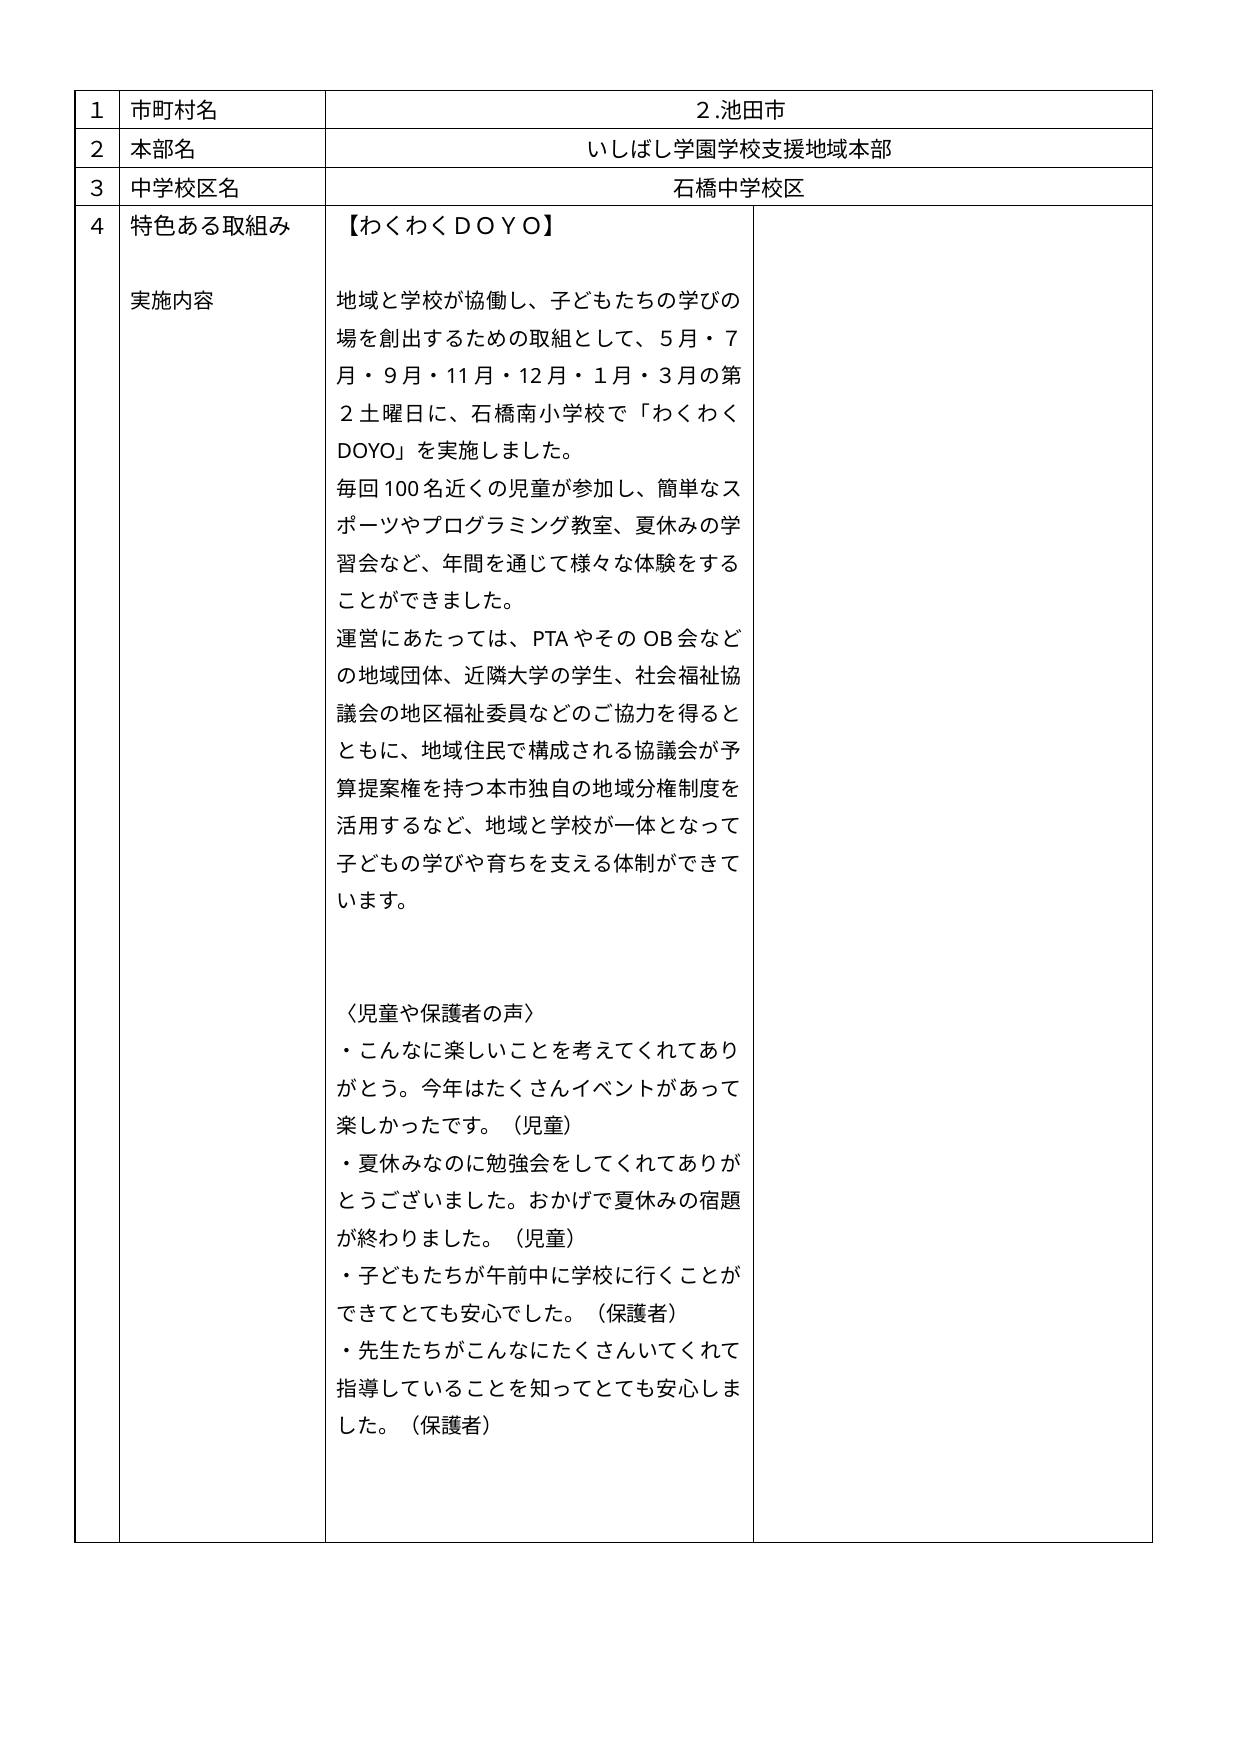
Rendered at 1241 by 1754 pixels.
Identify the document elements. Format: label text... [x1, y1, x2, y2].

table_cell ４ [76, 206, 119, 1542]
table_cell 本部名 [120, 129, 325, 167]
table_cell 【わくわくＤＯＹＯ】 地域と学校が協働し、子どもたちの学びの場を創出するための取組として、５月・７月・９月・11月・12月・１月・３月の第２土曜日に、石橋南小学校で「わくわくDOYO」を実施しました。 毎回100名近くの児童が参加し、簡単なスポーツやプログラミング教室、夏休みの学習会など、年間を通じて様々な体験をすることができました。 運営にあたっては、PTAやそのOB会などの地域団体、近隣大学の学生、社会福祉協議会の地区福祉委員などのご協力を得るとともに、地域住民で構成される協議会が予算提案権を持つ本市独自の地域分権制度を活用するなど、地域と学校が一体となって子どもの学びや育ちを支える体制ができています。 〈児童や保護者の声〉 ・こんなに楽しいことを考えてくれてありがとう。今年はたくさんイベントがあって楽しかったです。（児童） ・夏休みなのに勉強会をしてくれてありがとうございました。おかげで夏休みの宿題が終わりました。（児童） ・子どもたちが午前中に学校に行くことができてとても安心でした。（保護者） ・先生たちがこんなにたくさんいてくれて指導していることを知ってとても安心しました。（保護者） [326, 206, 753, 1542]
table_header ２.池田市 [326, 91, 1152, 128]
table_cell [754, 206, 1152, 1542]
table_cell ３ [76, 168, 119, 205]
table_cell ２ [76, 129, 119, 167]
table_cell 特色ある取組み 実施内容 [120, 206, 325, 1542]
table_cell 中学校区名 [120, 168, 325, 205]
table_cell 石橋中学校区 [326, 168, 1152, 205]
table_header 市町村名 [120, 91, 325, 128]
table_cell いしばし学園学校支援地域本部 [326, 129, 1152, 167]
table_header １ [76, 91, 119, 128]
